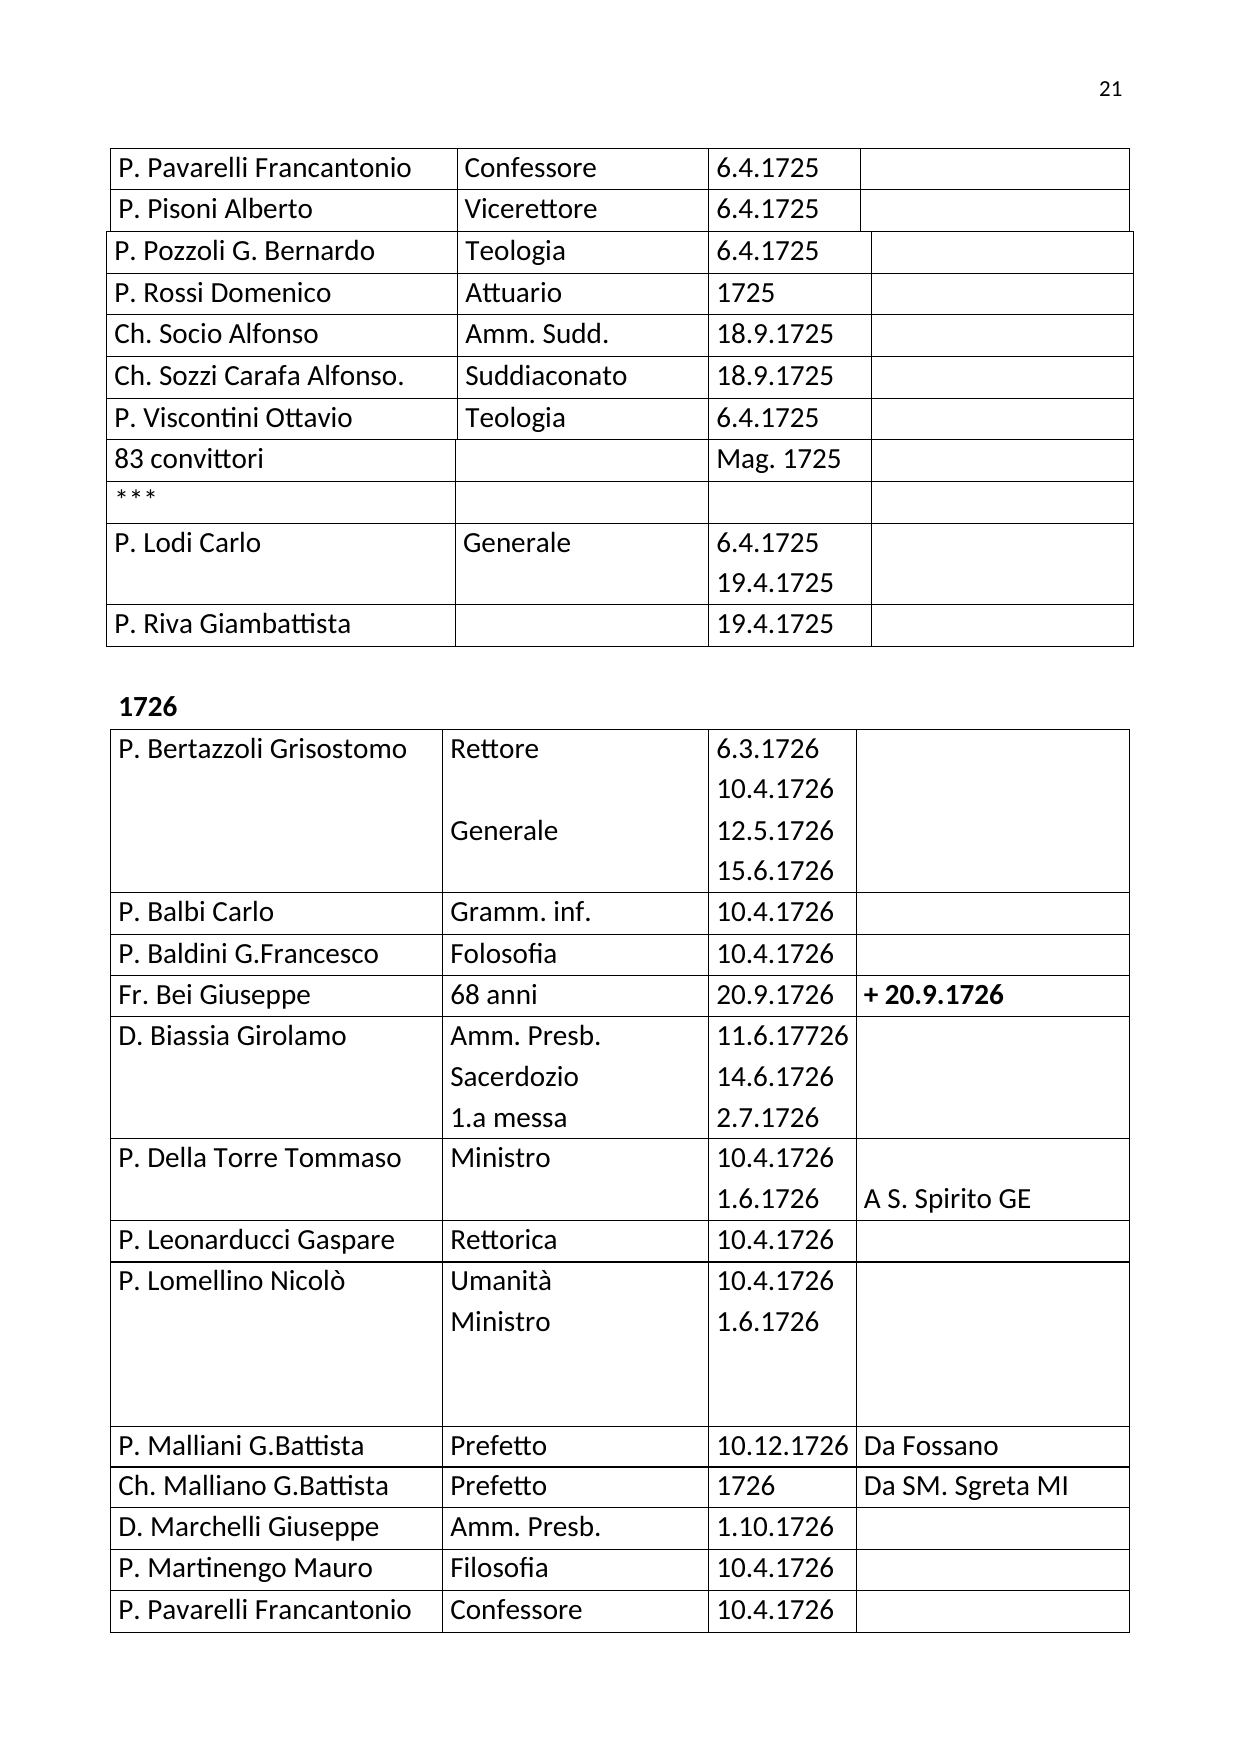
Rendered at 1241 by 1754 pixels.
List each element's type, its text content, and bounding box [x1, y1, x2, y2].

table_cell Ch. Sozzi Carafa Alfonso. [107, 357, 457, 398]
table_cell 10.4.1726 [709, 935, 856, 975]
table_header P. Bertazzoli Grisostomo [111, 730, 442, 892]
table_cell P. Viscontini Ottavio [107, 399, 457, 439]
table_cell [872, 315, 1133, 356]
table_cell Mag. 1725 [709, 440, 871, 481]
table_cell 20.9.1726 [709, 976, 856, 1016]
table_cell Da Fossano [857, 1427, 1129, 1466]
table_cell [872, 357, 1133, 398]
table_cell [857, 893, 1129, 934]
table_header Rettore Generale [443, 730, 708, 892]
table_cell Ministro [443, 1139, 708, 1220]
table_cell P. Pavarelli Francantonio [111, 149, 457, 189]
table_cell 10.4.1726 [709, 1550, 856, 1590]
table_cell Fr. Bei Giuseppe [111, 976, 442, 1016]
table_cell P. Della Torre Tommaso [111, 1139, 442, 1220]
table_cell 10.4.1726 [709, 1221, 856, 1261]
table_cell P. Martinengo Mauro [111, 1550, 442, 1590]
table_cell P. Leonarducci Gaspare [111, 1221, 442, 1261]
table_cell 10.4.1726 [709, 893, 856, 934]
table_cell [872, 482, 1133, 523]
table_cell 18.9.1725 [709, 315, 871, 356]
table_cell D. Biassia Girolamo [111, 1017, 442, 1138]
table_cell [872, 524, 1133, 604]
table_cell [872, 232, 1133, 273]
table_cell Gramm. inf. [443, 893, 708, 934]
table_cell 10.4.1726 1.6.1726 [709, 1139, 856, 1220]
table_cell Ch. Socio Alfonso [107, 315, 457, 356]
table_cell [857, 935, 1129, 975]
table_cell 19.4.1725 [709, 605, 871, 646]
table_cell P. Balbi Carlo [111, 893, 442, 934]
table_cell Teologia [458, 232, 708, 273]
table_cell 10.4.1726 [709, 1591, 856, 1632]
table_cell 1725 [709, 274, 871, 314]
table_cell P. Riva Giambattista [107, 605, 455, 646]
table_cell P. Lomellino Nicolò [111, 1263, 442, 1426]
table_cell [857, 1591, 1129, 1632]
table_cell *** [107, 482, 455, 523]
table_cell Rettorica [443, 1221, 708, 1261]
table_cell 6.4.1725 [709, 149, 860, 189]
table_cell 83 convittori [107, 440, 455, 481]
table_cell Teologia [458, 399, 708, 439]
table_cell P. Pavarelli Francantonio [111, 1591, 442, 1632]
table_cell [456, 605, 708, 646]
table_cell 11.6.17726 14.6.1726 2.7.1726 [709, 1017, 856, 1138]
table_cell [857, 1508, 1129, 1548]
table_cell [709, 482, 871, 523]
table_cell [857, 1263, 1129, 1426]
table_cell [857, 1017, 1129, 1138]
text 1726 [118, 688, 1122, 723]
table_cell Vicerettore [458, 190, 708, 231]
table_cell [456, 482, 708, 523]
table_cell 1726 [709, 1468, 856, 1507]
table_cell [872, 274, 1133, 314]
table_cell 18.9.1725 [709, 357, 871, 398]
table_cell Amm. Presb. [443, 1508, 708, 1548]
table_cell [872, 399, 1133, 439]
table_cell P. Rossi Domenico [107, 274, 457, 314]
table_cell [872, 605, 1133, 646]
table_cell 6.4.1725 [709, 190, 860, 231]
table_cell Amm. Sudd. [458, 315, 708, 356]
table_cell P. Baldini G.Francesco [111, 935, 442, 975]
table_cell Folosofia [443, 935, 708, 975]
table_header 6.3.1726 10.4.1726 12.5.1726 15.6.1726 [709, 730, 856, 892]
table_cell Suddiaconato [458, 357, 708, 398]
table_cell 6.4.1725 [709, 232, 871, 273]
table_cell Confessore [458, 149, 708, 189]
table_cell P. Pozzoli G. Bernardo [107, 232, 457, 273]
table_cell [861, 149, 1129, 189]
table_cell Ch. Malliano G.Battista [111, 1468, 442, 1507]
table_cell [857, 1550, 1129, 1590]
table_cell Generale [456, 524, 708, 604]
table_cell + 20.9.1726 [857, 976, 1129, 1016]
table_cell 6.4.1725 19.4.1725 [709, 524, 871, 604]
table_cell 10.12.1726 [709, 1427, 856, 1466]
table_header [857, 730, 1129, 892]
table_cell Prefetto [443, 1468, 708, 1507]
table_cell [861, 190, 1129, 231]
table_cell 10.4.1726 1.6.1726 [709, 1263, 856, 1426]
table_cell Amm. Presb. Sacerdozio 1.a messa [443, 1017, 708, 1138]
table_cell 6.4.1725 [709, 399, 871, 439]
table_cell Filosofia [443, 1550, 708, 1590]
table_cell Confessore [443, 1591, 708, 1632]
table_cell Attuario [458, 274, 708, 314]
table_cell 68 anni [443, 976, 708, 1016]
table_cell Umanità Ministro [443, 1263, 708, 1426]
table_cell 1.10.1726 [709, 1508, 856, 1548]
table_cell Prefetto [443, 1427, 708, 1466]
table_cell [857, 1221, 1129, 1261]
table_cell P. Malliani G.Battista [111, 1427, 442, 1466]
table_cell Da SM. Sgreta MI [857, 1468, 1129, 1507]
table_cell P. Pisoni Alberto [111, 190, 457, 231]
table_cell [456, 440, 708, 481]
table_cell D. Marchelli Giuseppe [111, 1508, 442, 1548]
table_cell P. Lodi Carlo [107, 524, 455, 604]
table_cell A S. Spirito GE [857, 1139, 1129, 1220]
table_cell [872, 440, 1133, 481]
